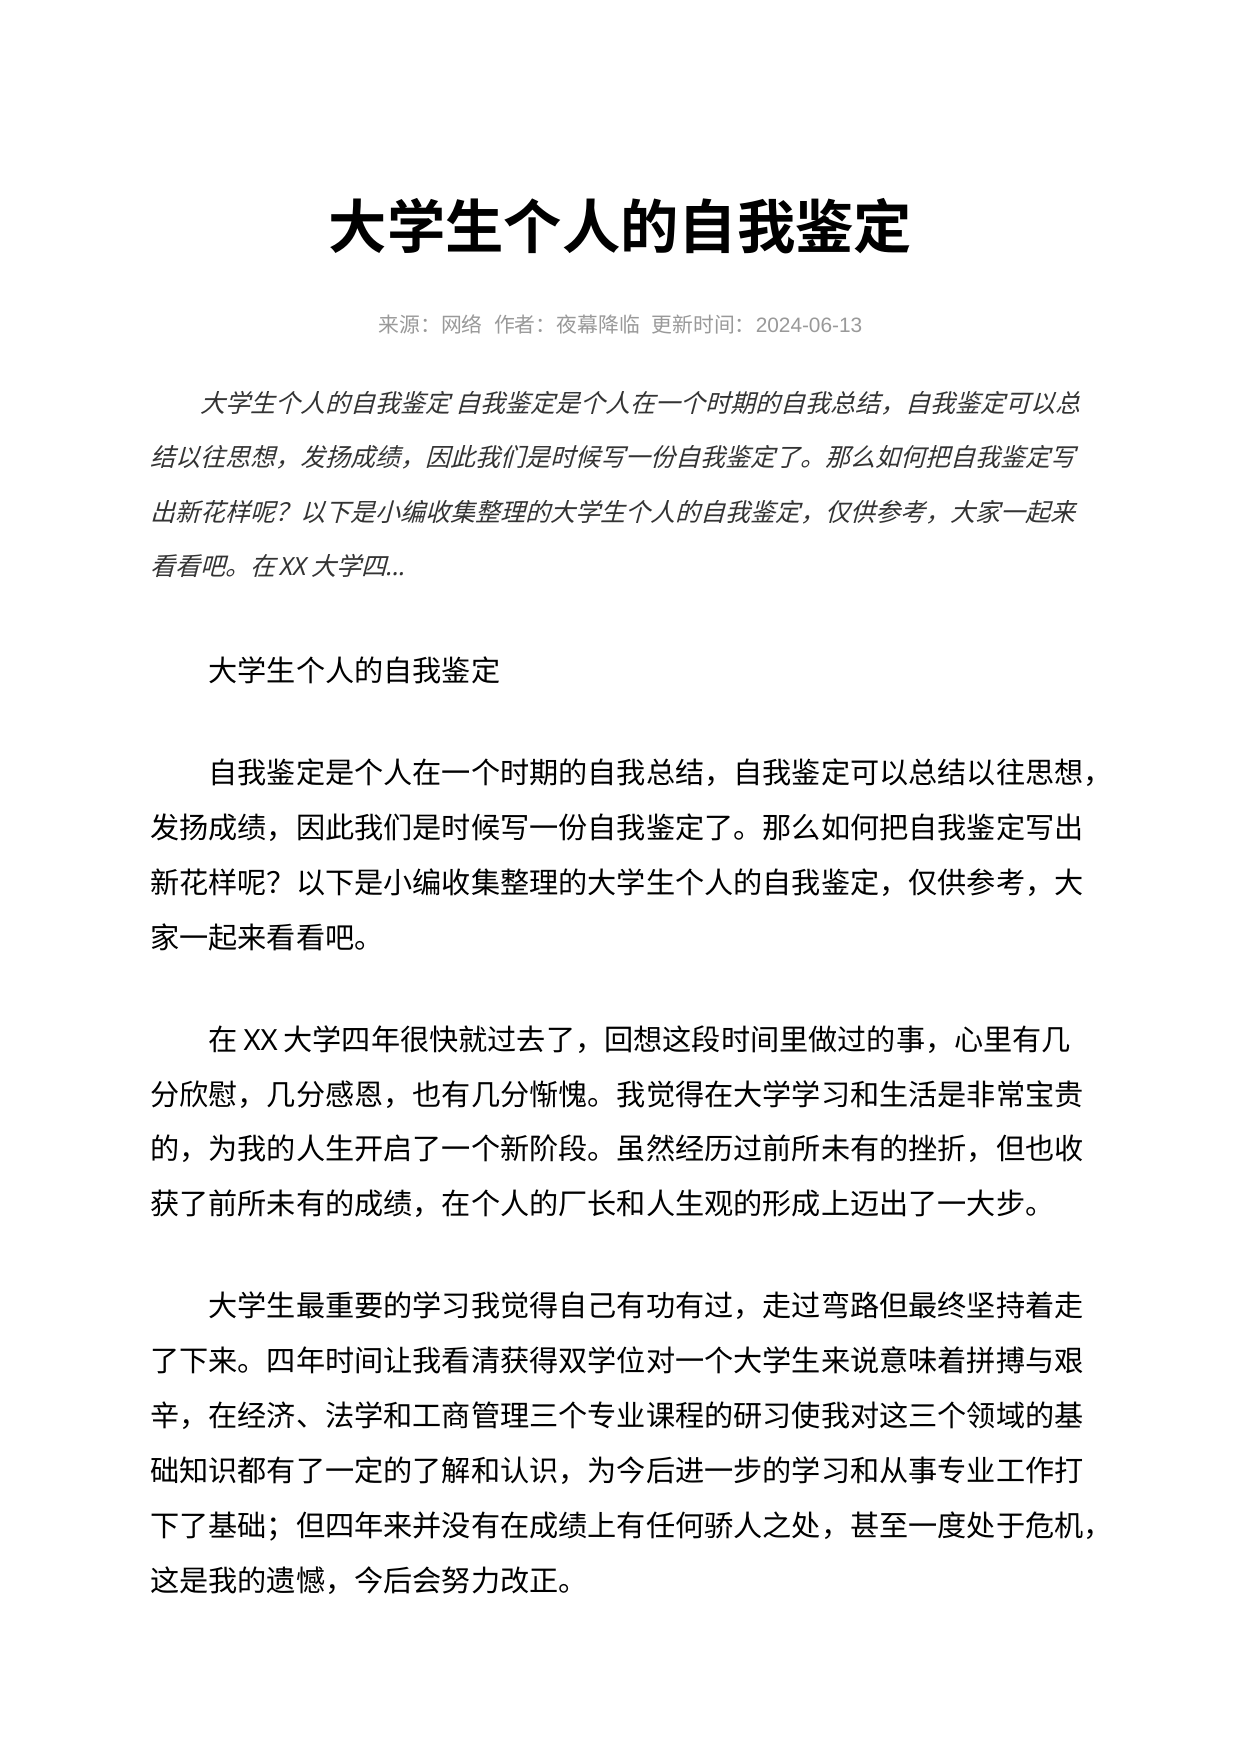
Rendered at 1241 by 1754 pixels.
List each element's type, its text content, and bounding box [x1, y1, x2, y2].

text 来源：网络 作者：夜幕降临 更新时间：2024-06-13 [150, 313, 1090, 337]
text 大学生个人的自我鉴定 [150, 648, 1090, 690]
text 在XX大学四年很快就过去了，回想这段时间里做过的事，心里有几分欣慰，几分感恩，也有几分惭愧。我觉得在大学学习和生活是非常宝贵的，为我的人生开启了一个新阶段。虽然经历过前所未有的挫折，但也收获了前所未有的成绩，在个人的厂长和人生观的形成上迈出了一大步。 [150, 1016, 1090, 1223]
text 大学生最重要的学习我觉得自己有功有过，走过弯路但最终坚持着走了下来。四年时间让我看清获得双学位对一个大学生来说意味着拼搏与艰辛，在经济、法学和工商管理三个专业课程的研习使我对这三个领域的基础知识都有了一定的了解和认识，为今后进一步的学习和从事专业工作打下了基础；但四年来并没有在成绩上有任何骄人之处，甚至一度处于危机，这是我的遗憾，今后会努力改正。 [150, 1283, 1090, 1599]
text 大学生个人的自我鉴定 自我鉴定是个人在一个时期的自我总结，自我鉴定可以总结以往思想，发扬成绩，因此我们是时候写一份自我鉴定了。那么如何把自我鉴定写出新花样呢？以下是小编收集整理的大学生个人的自我鉴定，仅供参考，大家一起来看看吧。在XX大学四... [150, 383, 1090, 583]
text 自我鉴定是个人在一个时期的自我总结，自我鉴定可以总结以往思想，发扬成绩，因此我们是时候写一份自我鉴定了。那么如何把自我鉴定写出新花样呢？以下是小编收集整理的大学生个人的自我鉴定，仅供参考，大家一起来看看吧。 [150, 749, 1090, 957]
subtitle 大学生个人的自我鉴定 [150, 181, 1090, 266]
